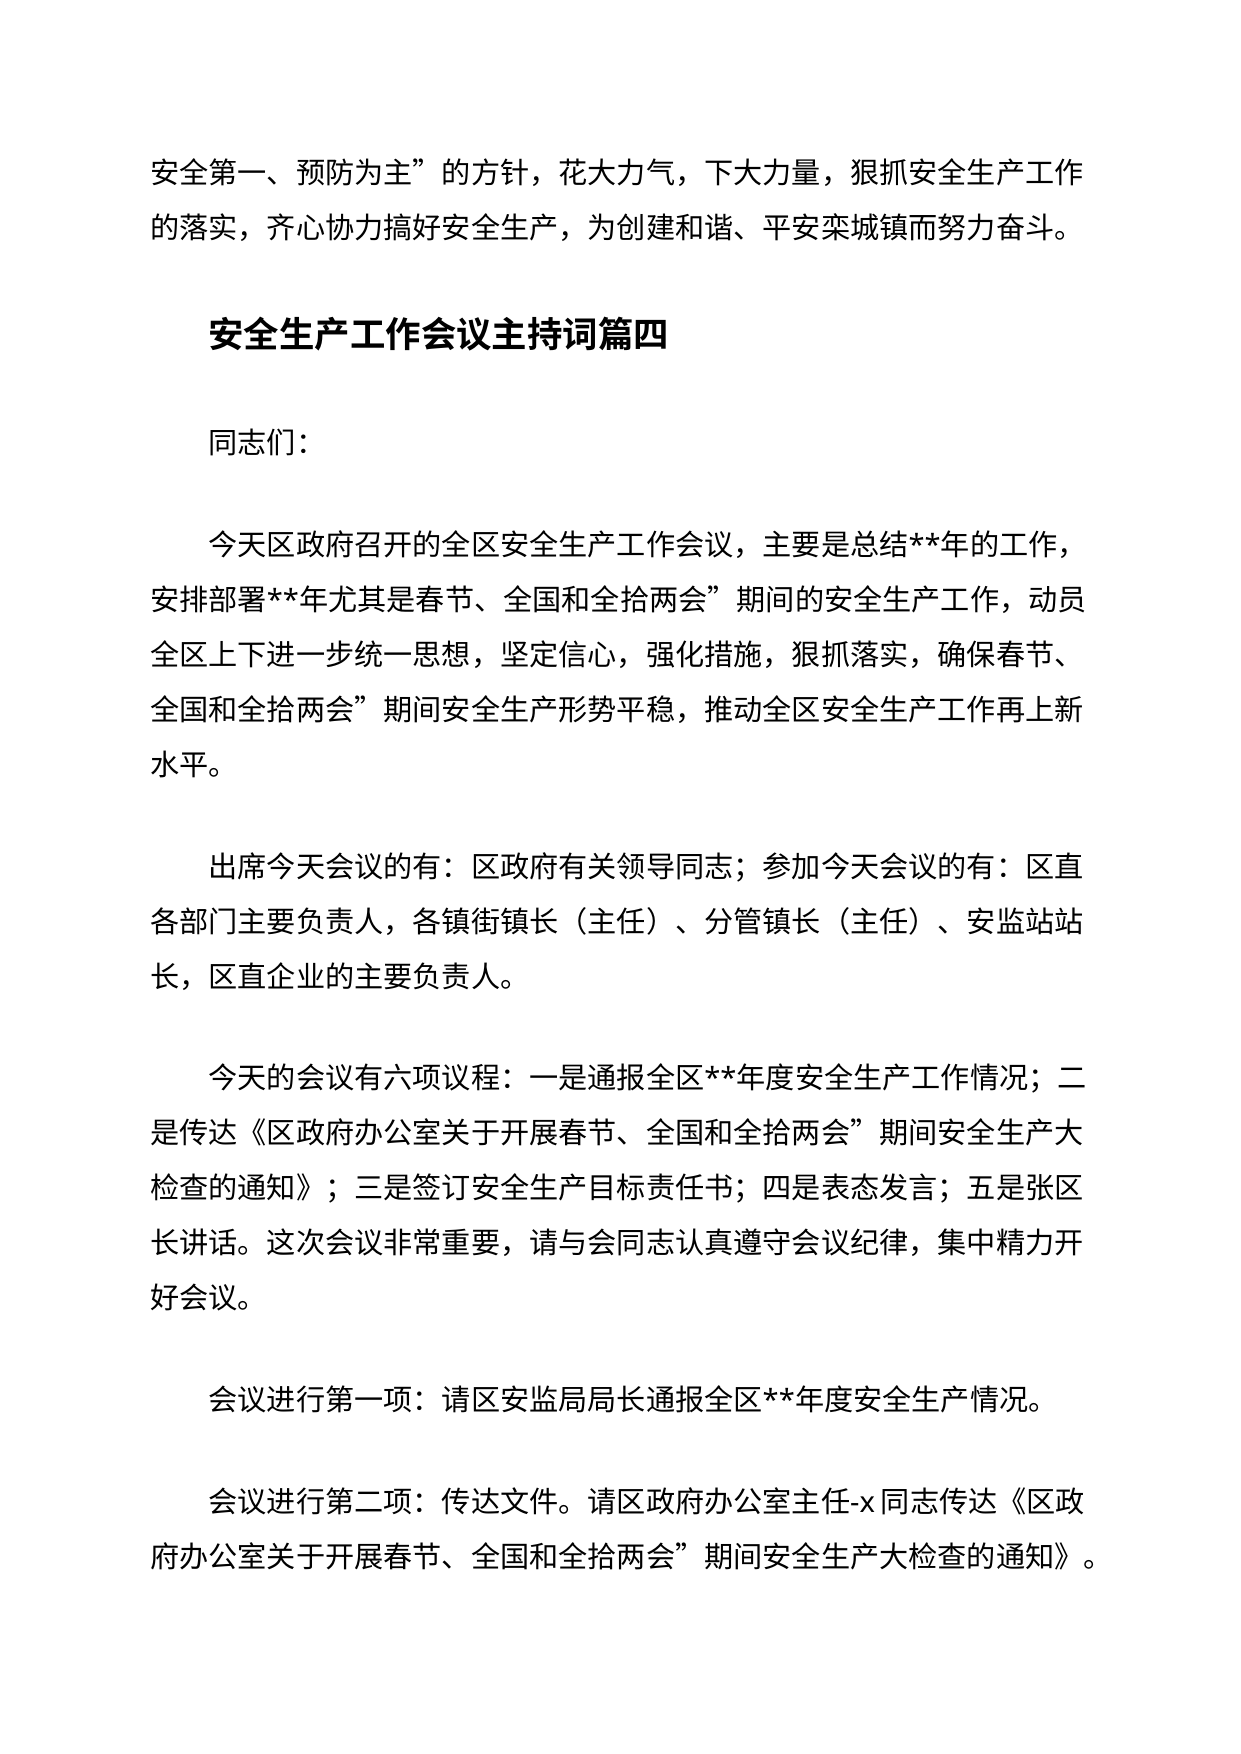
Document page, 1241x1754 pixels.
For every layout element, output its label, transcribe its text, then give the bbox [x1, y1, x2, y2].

text 会议进行第二项：传达文件。请区政府办公室主任-x同志传达《区政府办公室关于开展春节、全国和全拾两会”期间安全生产大检查的通知》。 [150, 1478, 1090, 1576]
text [150, 150, 1090, 247]
text 会议进行第一项：请区安监局局长通报全区**年度安全生产情况。 [150, 1376, 1090, 1419]
text 今天区政府召开的全区安全生产工作会议，主要是总结**年的工作，安排部署**年尤其是春节、全国和全拾两会”期间的安全生产工作，动员全区上下进一步统一思想，坚定信心，强化措施，狠抓落实，确保春节、全国和全拾两会”期间安全生产形势平稳，推动全区安全生产工作再上新水平。 [150, 522, 1090, 784]
text 今天的会议有六项议程：一是通报全区**年度安全生产工作情况；二是传达《区政府办公室关于开展春节、全国和全拾两会”期间安全生产大检查的通知》；三是签订安全生产目标责任书；四是表态发言；五是张区长讲话。这次会议非常重要，请与会同志认真遵守会议纪律，集中精力开好会议。 [150, 1055, 1090, 1317]
text 出席今天会议的有：区政府有关领导同志；参加今天会议的有：区直各部门主要负责人，各镇街镇长（主任）、分管镇长（主任）、安监站站长，区直企业的主要负责人。 [150, 843, 1090, 996]
text 同志们： [150, 420, 1090, 462]
text 安全生产工作会议主持词篇四 [150, 307, 1090, 358]
